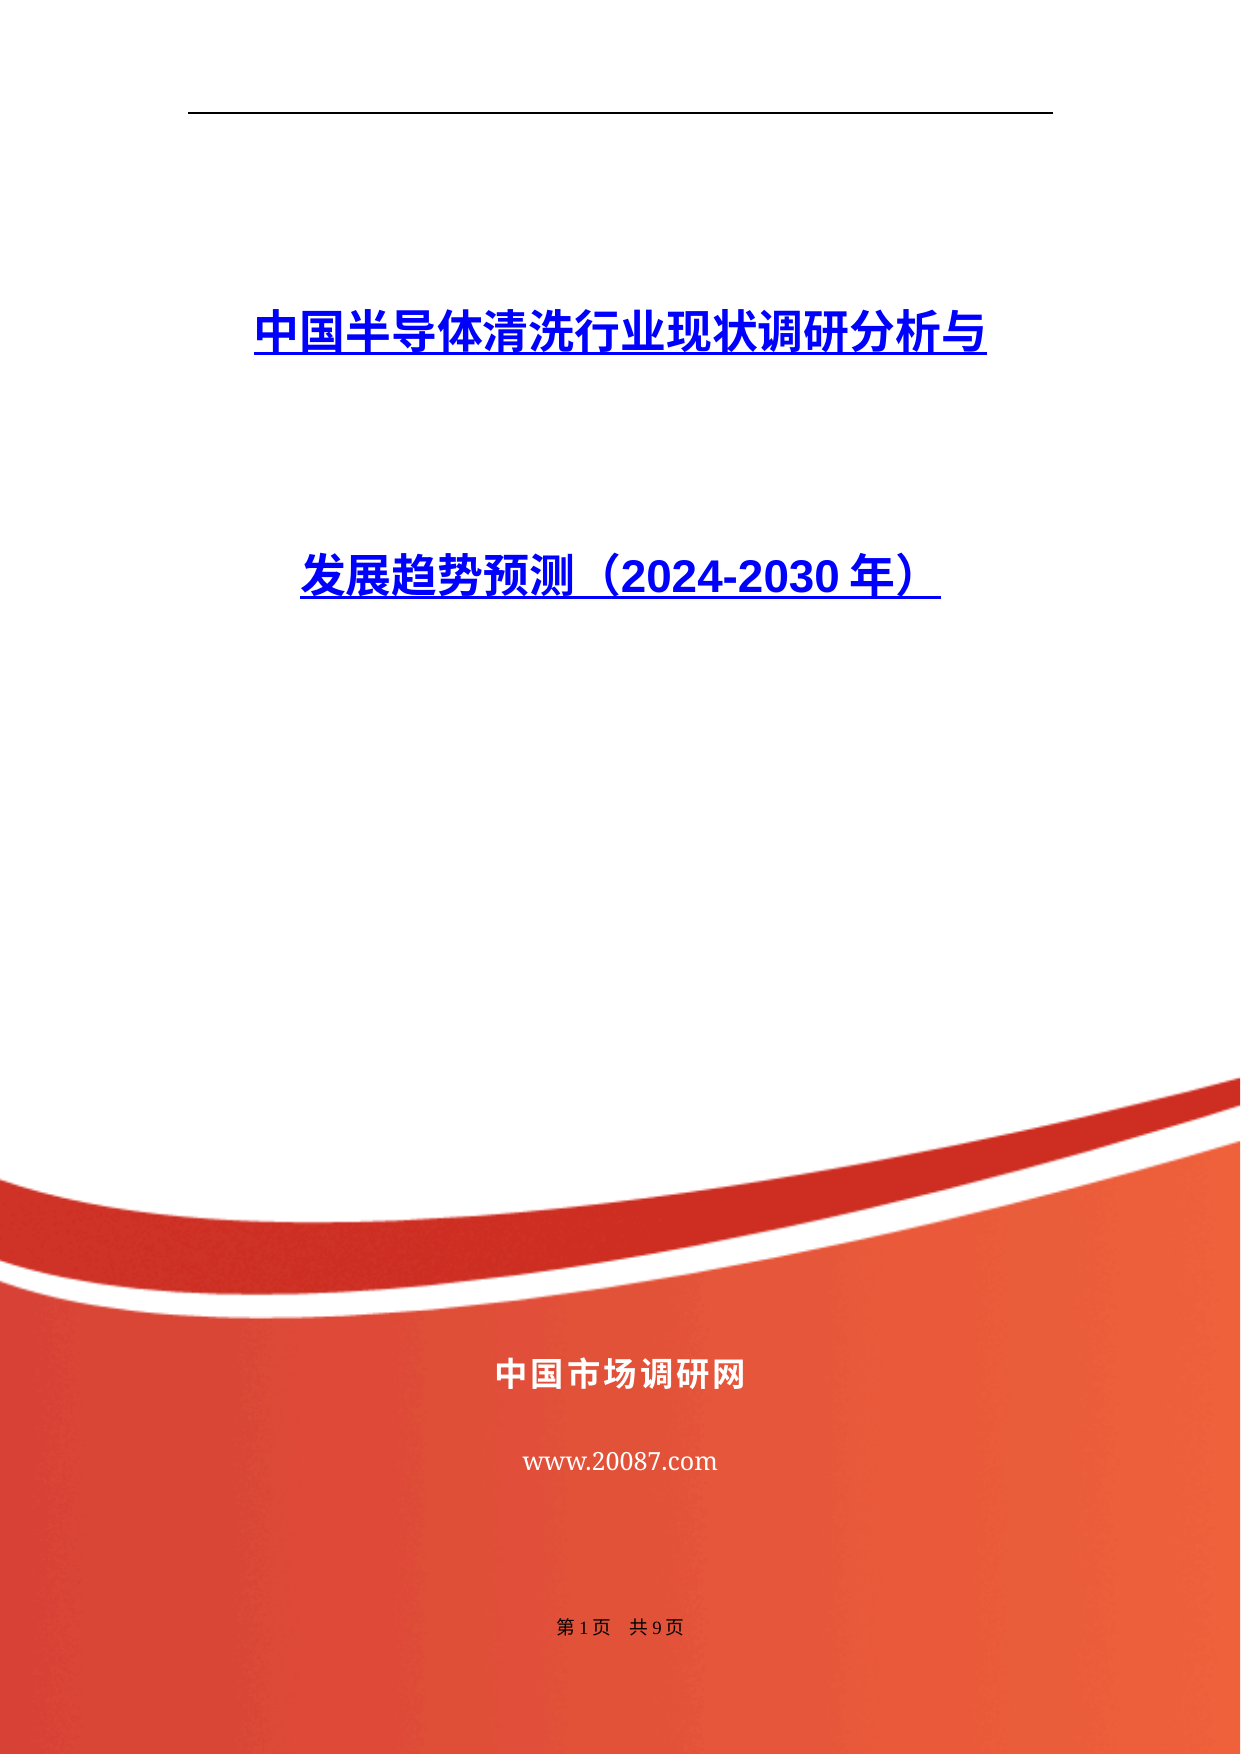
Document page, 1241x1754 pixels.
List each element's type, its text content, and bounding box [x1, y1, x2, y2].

subtitle 中国市场调研网 [187, 1339, 1053, 1404]
table_header 中国半导体清洗行业现状调研分析与发展趋势预测（2024-2030年） [188, 207, 1053, 773]
text www.20087.com [187, 1428, 1053, 1493]
picture [0, 1006, 1241, 1754]
